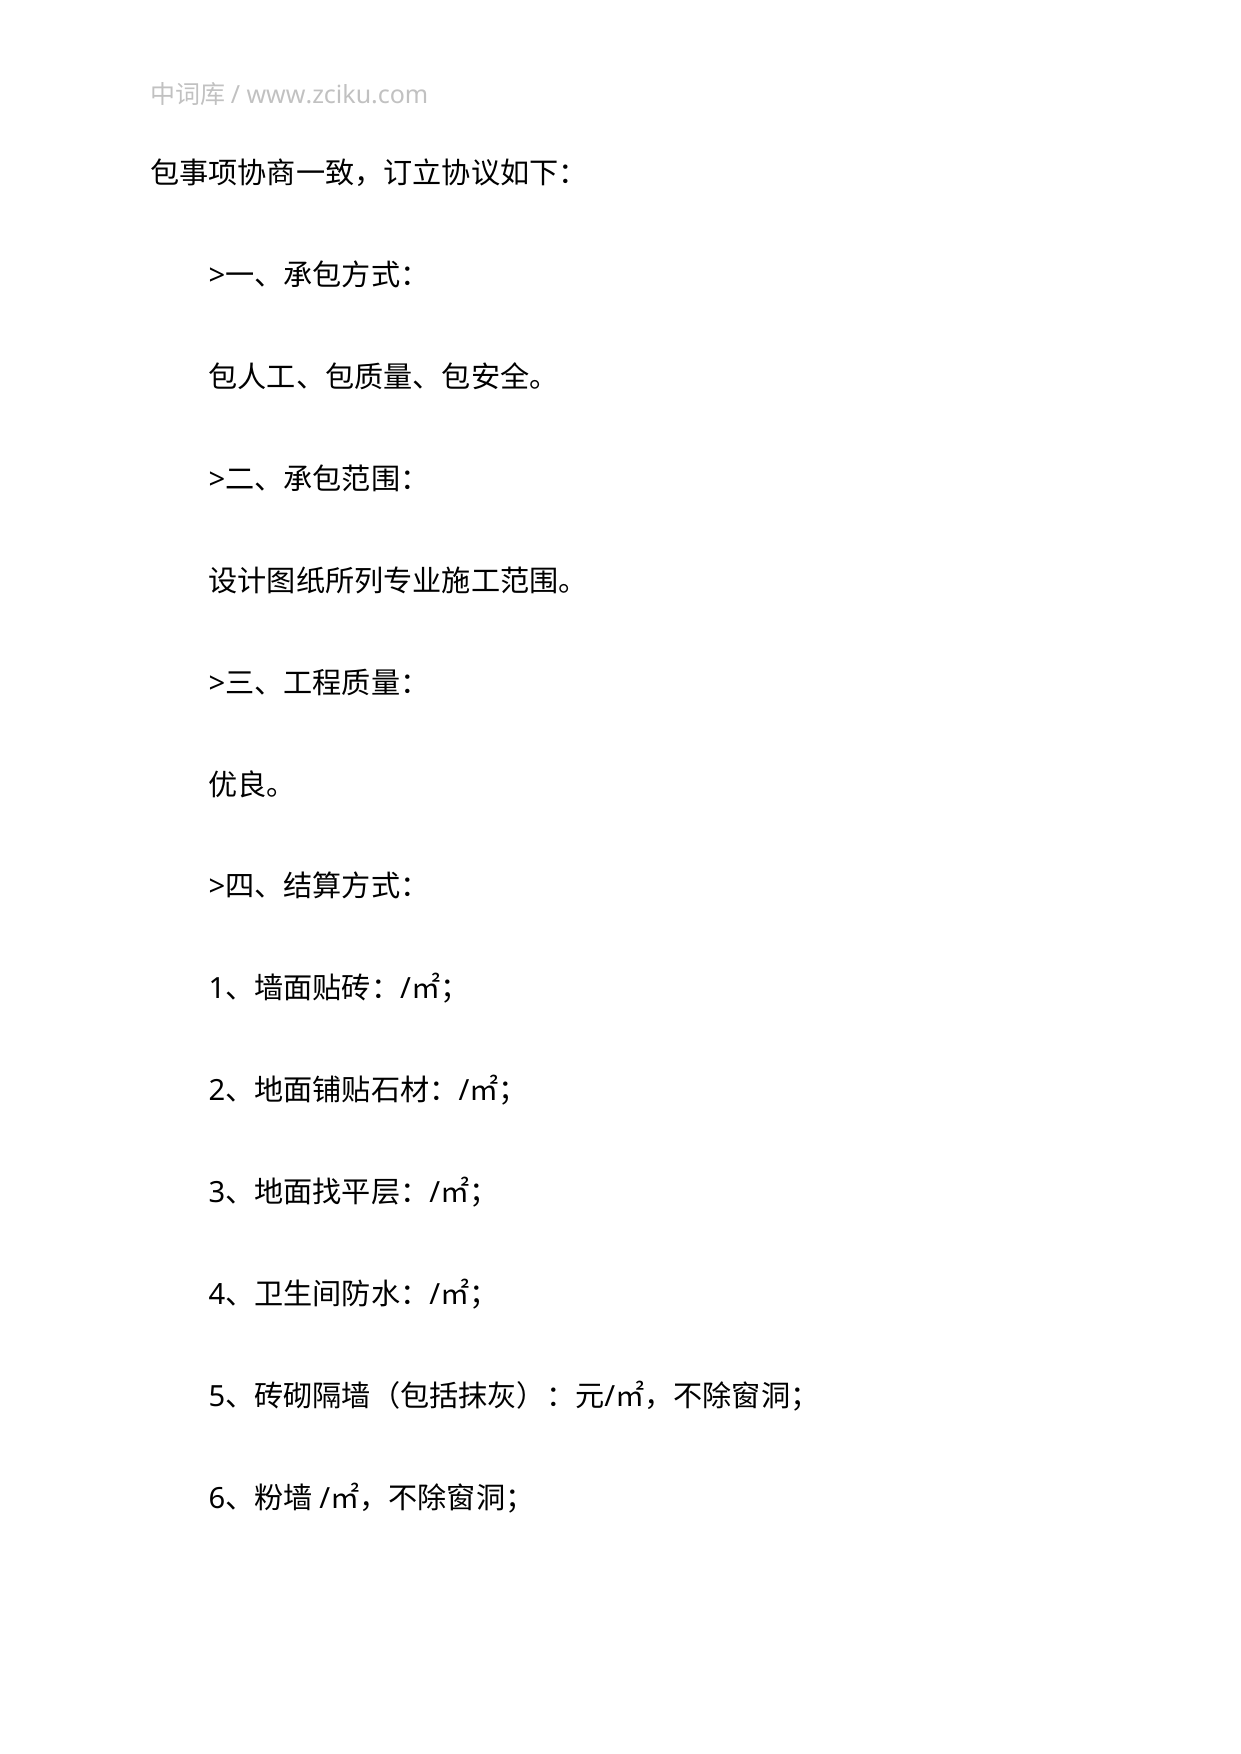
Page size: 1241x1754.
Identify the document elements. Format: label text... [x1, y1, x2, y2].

text 包人工、包质量、包安全。 [150, 354, 1090, 396]
text 优良。 [150, 761, 1090, 803]
text 6、粉墙 /㎡，不除窗洞； [150, 1475, 1090, 1517]
text 2、地面铺贴石材：/㎡； [150, 1067, 1090, 1109]
text 4、卫生间防水：/㎡； [150, 1271, 1090, 1313]
text 5、砖砌隔墙（包括抹灰）：元/㎡，不除窗洞； [150, 1373, 1090, 1415]
text >一、承包方式： [150, 252, 1090, 294]
text >三、工程质量： [150, 659, 1090, 702]
text >二、承包范围： [150, 456, 1090, 498]
text 3、地面找平层：/㎡； [150, 1169, 1090, 1211]
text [150, 150, 1090, 192]
text 设计图纸所列专业施工范围。 [150, 557, 1090, 600]
text 1、墙面贴砖：/㎡； [150, 965, 1090, 1007]
text >四、结算方式： [150, 863, 1090, 905]
